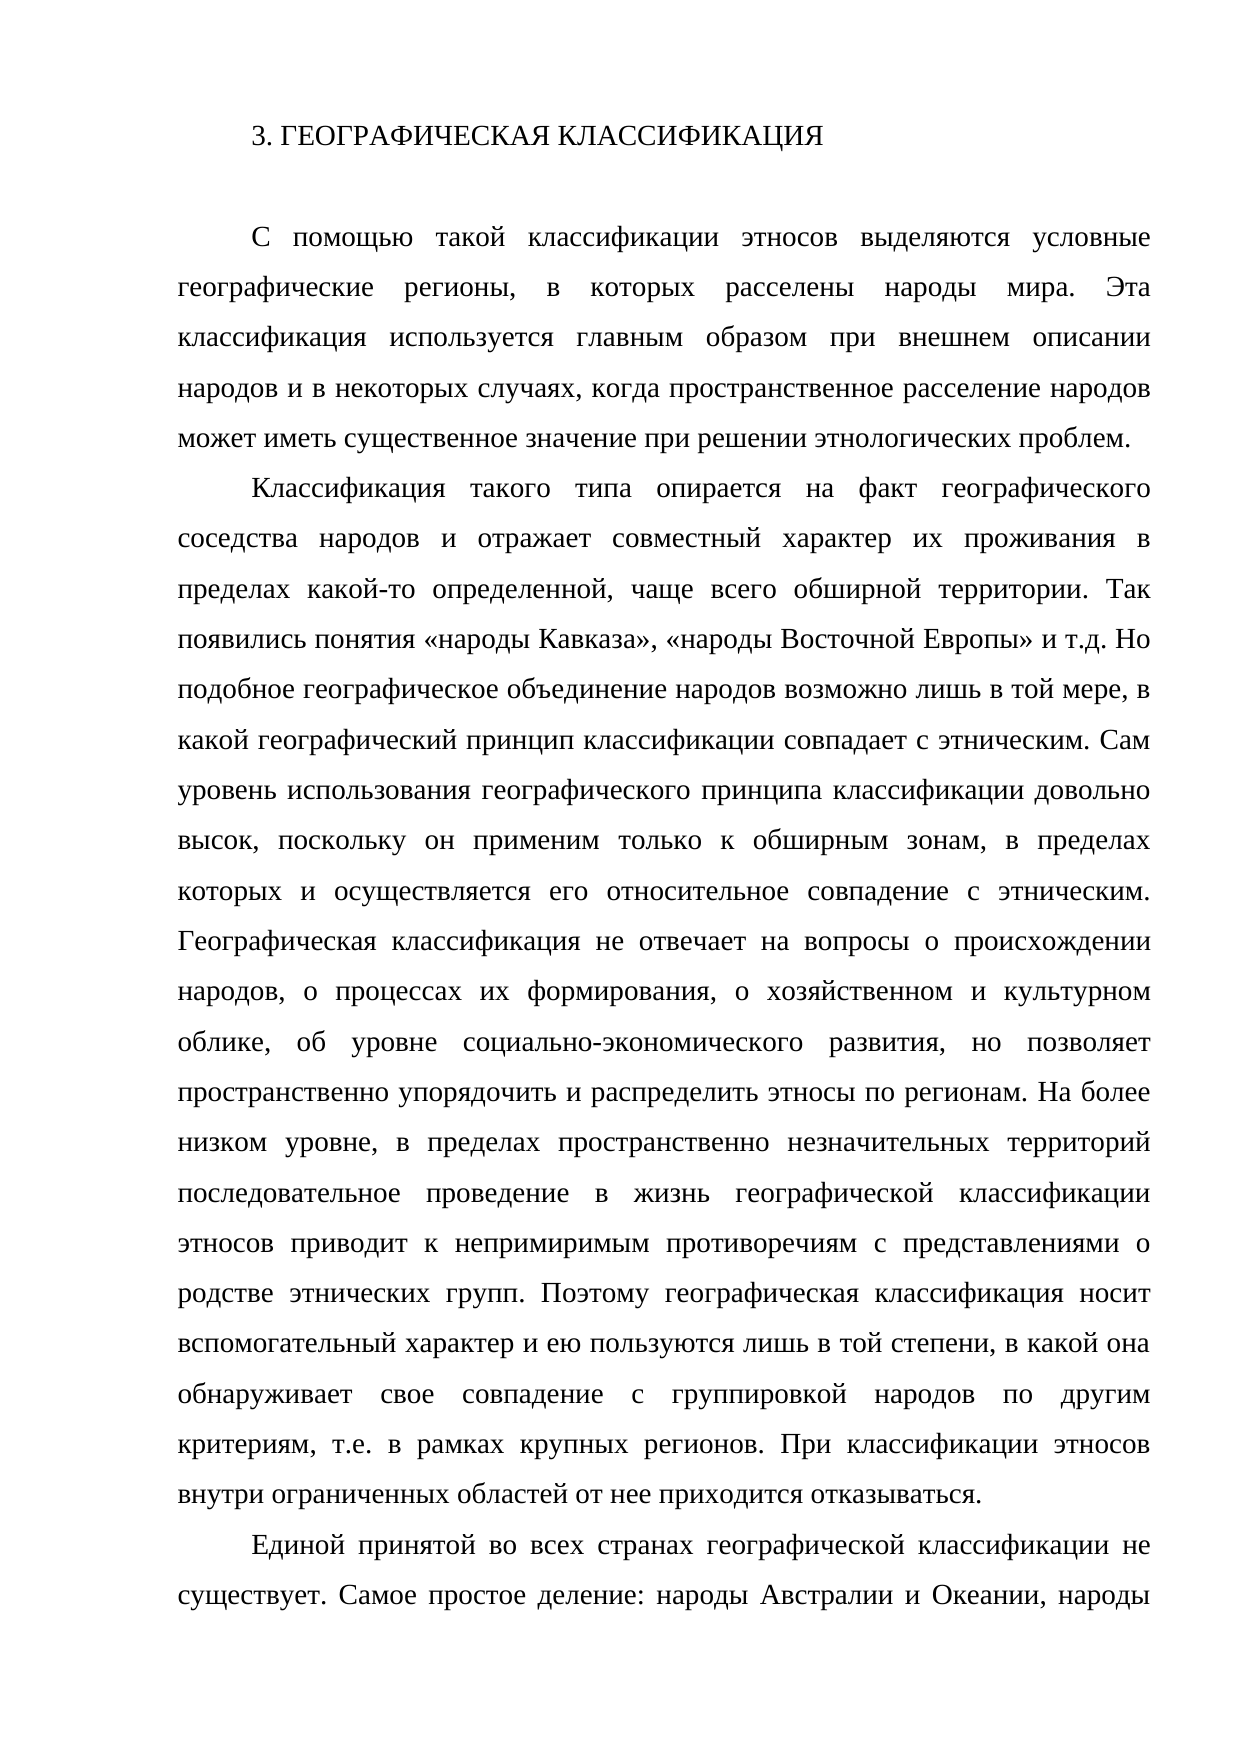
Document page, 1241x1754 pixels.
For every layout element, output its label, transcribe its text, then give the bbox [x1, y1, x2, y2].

subtitle 3. ГЕОГРАФИЧЕСКАЯ КЛАССИФИКАЦИЯ [177, 118, 1152, 152]
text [177, 1527, 1152, 1611]
text С помощью такой классификации этносов выделяются условные географические регионы, в которых расселены народы мира. Эта классификация используется главным образом при внешнем описании народов и в некоторых случаях, когда пространственное расселение народов может иметь существенное значение при решении этнологических проблем. [177, 219, 1152, 453]
text Классификация такого типа опирается на факт географического соседства народов и отражает совместный характер их проживания в пределах какой-то определенной, чаще всего обширной территории. Так появились понятия «народы Кавказа», «народы Восточной Европы» и т.д. Но подобное географическое объединение народов возможно лишь в той мере, в какой географический принцип классификации совпадает с этническим. Сам уровень использования географического принципа классификации довольно высок, поскольку он применим только к обширным зонам, в пределах которых и осуществляется его относительное совпадение с этническим. Географическая классификация не отвечает на вопросы о происхождении народов, о процессах их формирования, о хозяйственном и культурном облике, об уровне социально-экономического развития, но позволяет пространственно упорядочить и распределить этносы по регионам. На более низком уровне, в пределах пространственно незначительных территорий последовательное проведение в жизнь географической классификации этносов приводит к непримиримым противоречиям с представлениями о родстве этнических групп. Поэтому географическая классификация носит вспомогательный характер и ею пользуются лишь в той степени, в какой она обнаруживает свое совпадение с группировкой народов по другим критериям, т.е. в рамках крупных регионов. При классификации этносов внутри ограниченных областей от нее приходится отказываться. [177, 470, 1152, 1510]
